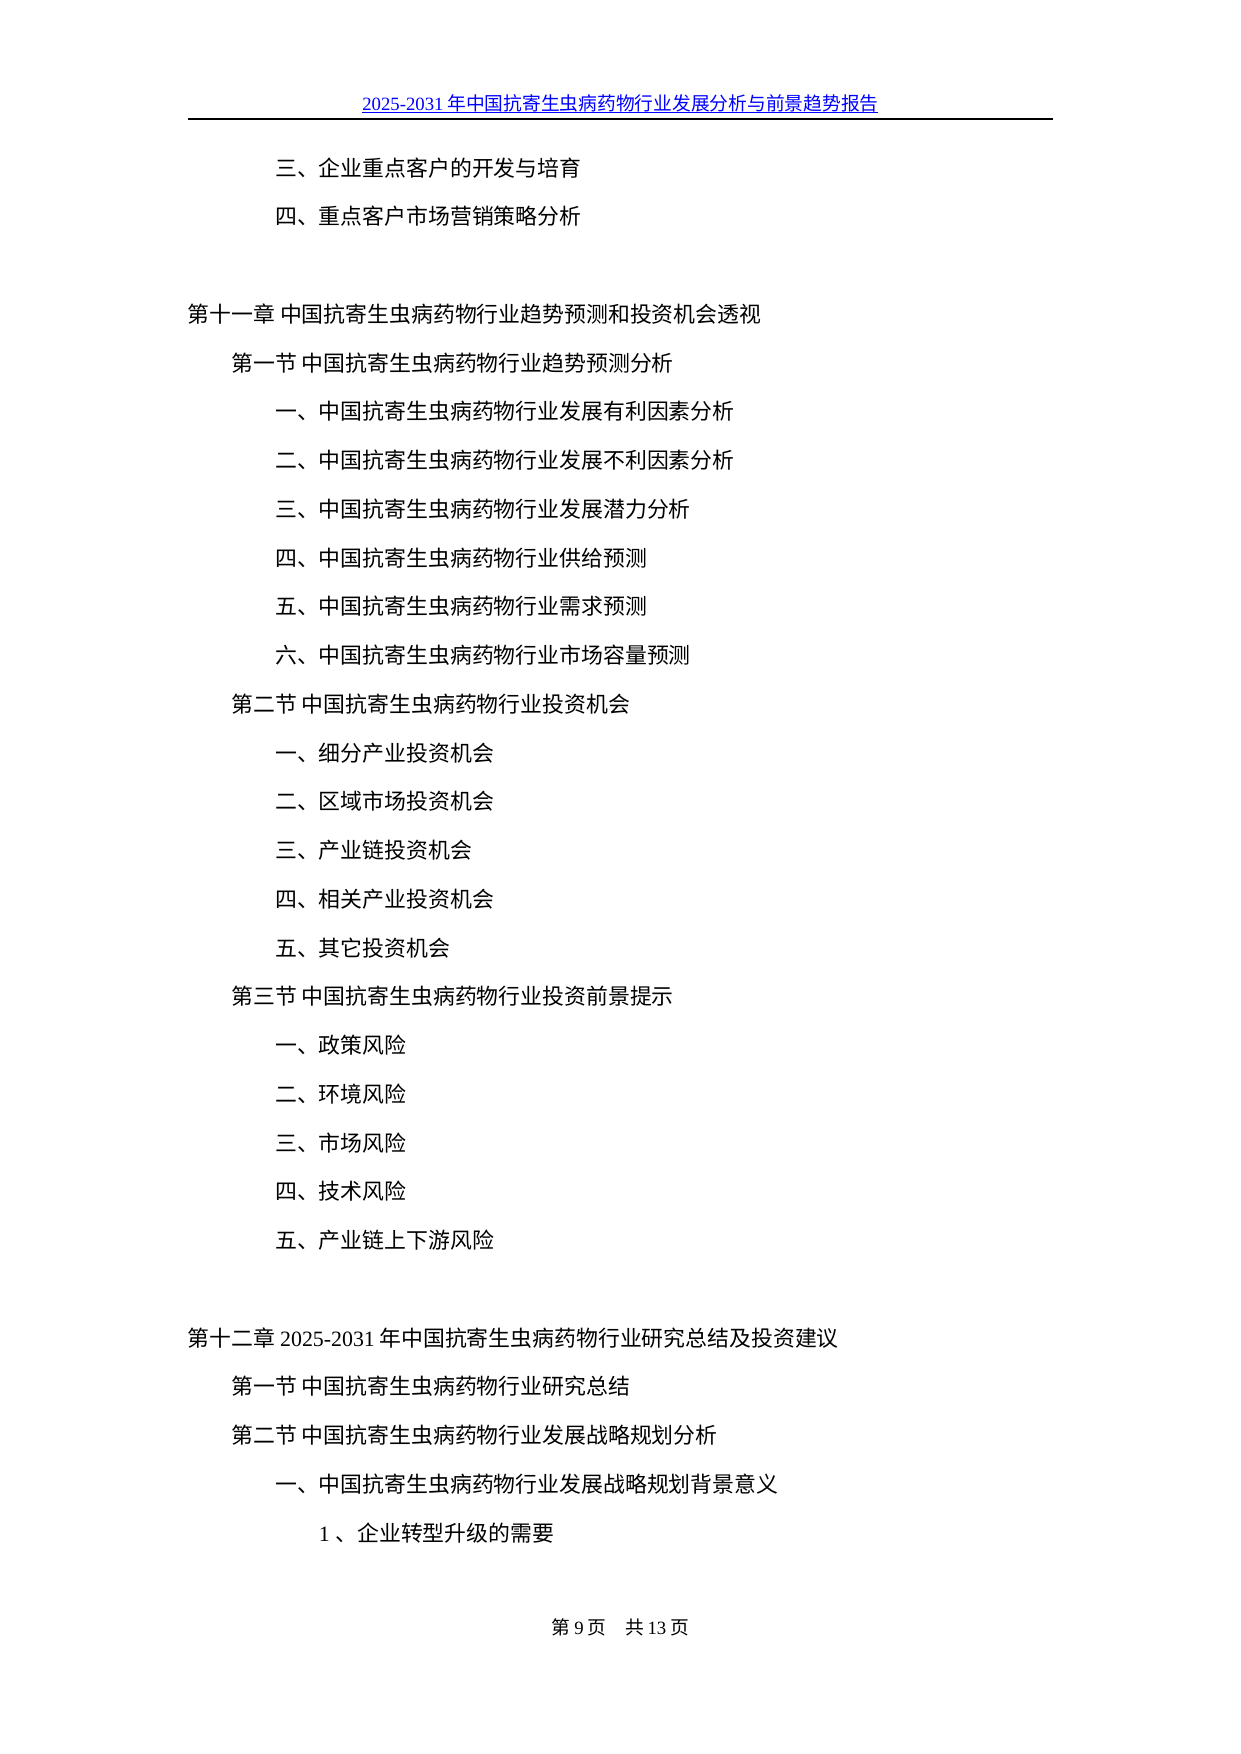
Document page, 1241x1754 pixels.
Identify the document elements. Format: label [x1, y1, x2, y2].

text [187, 150, 1053, 1548]
